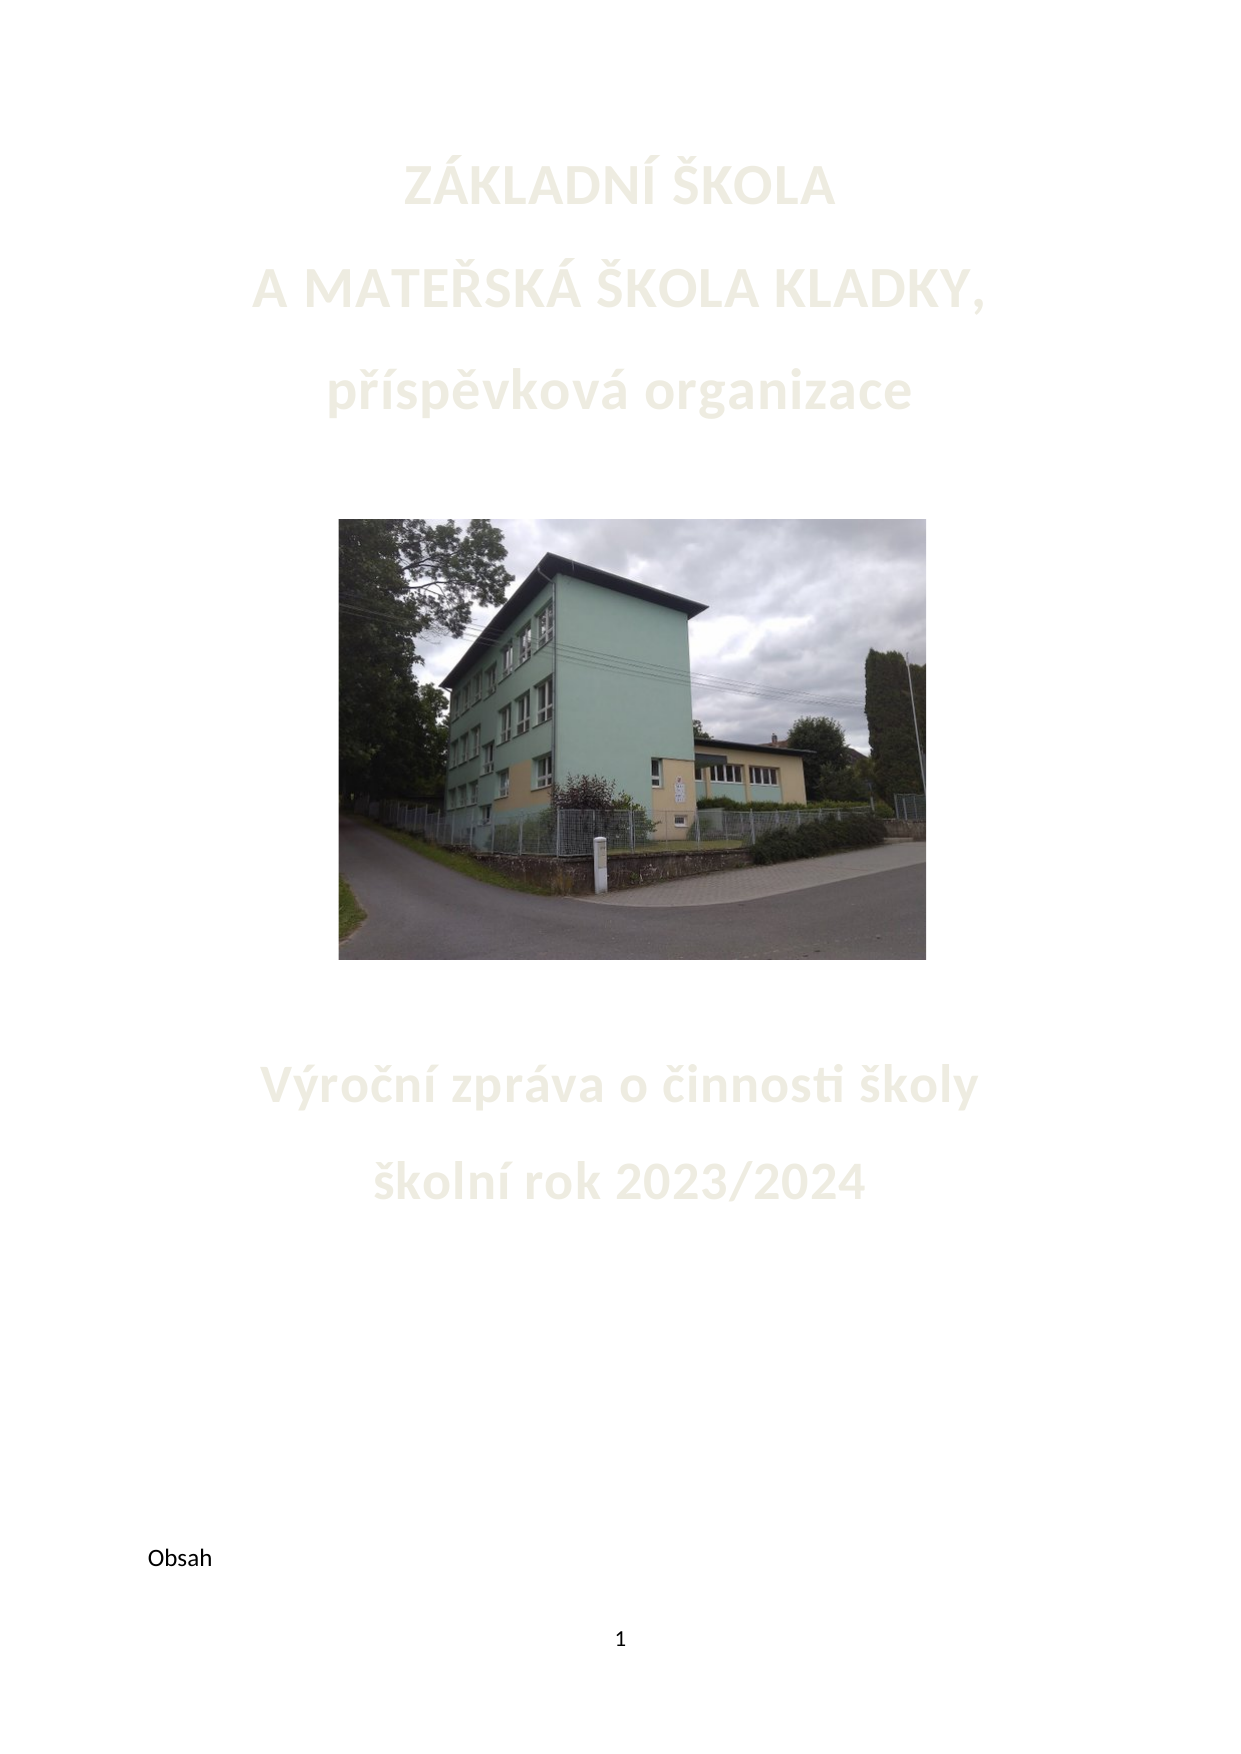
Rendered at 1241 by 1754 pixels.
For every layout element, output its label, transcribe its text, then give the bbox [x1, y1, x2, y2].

text školní rok 2023/2024 [148, 1147, 1093, 1213]
text příspěvková organizace [148, 353, 1093, 424]
text A MATEŘSKÁ ŠKOLA KLADKY, [148, 250, 1093, 322]
text Obsah [148, 1542, 1093, 1573]
picture [338, 519, 927, 960]
text ZÁKLADNÍ ŠKOLA [148, 148, 1093, 219]
text Výroční zpráva o činnosti školy [148, 1050, 1093, 1116]
